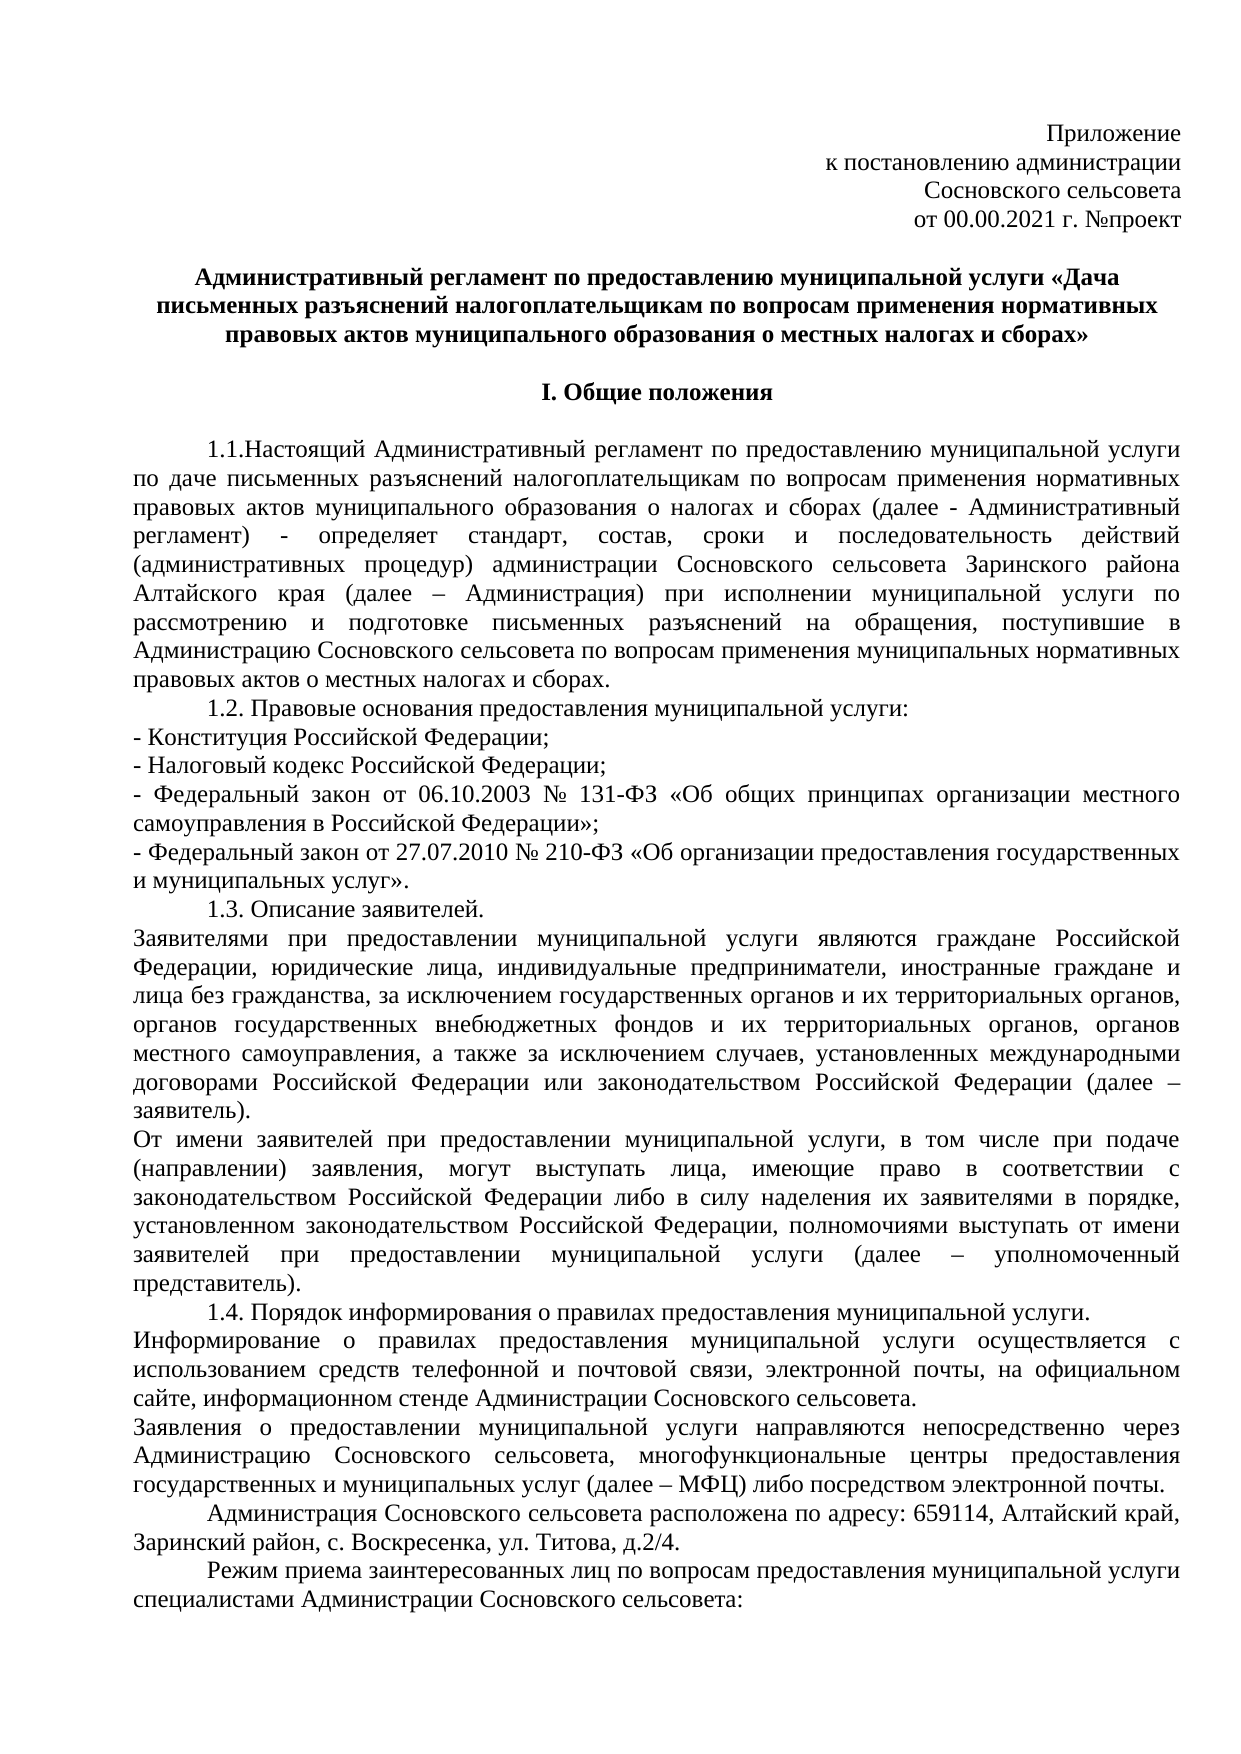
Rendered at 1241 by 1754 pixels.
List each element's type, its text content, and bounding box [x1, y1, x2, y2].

text Приложение [133, 118, 1181, 147]
text Информирование о правилах предоставления муниципальной услуги осуществляется с использованием средств телефонной и почтовой связи, электронной почты, на официальном сайте, информационном стенде Администрации Сосновского сельсовета. [133, 1326, 1181, 1412]
text I. Общие положения [133, 377, 1181, 406]
text - Конституция Российской Федерации; [133, 722, 1181, 751]
text От имени заявителей при предоставлении муниципальной услуги, в том числе при подаче (направлении) заявления, могут выступать лица, имеющие право в соответствии с законодательством Российской Федерации либо в силу наделения их заявителями в порядке, установленном законодательством Российской Федерации, полномочиями выступать от имени заявителей при предоставлении муниципальной услуги (далее – уполномоченный представитель). [133, 1124, 1181, 1297]
text 1.4. Порядок информирования о правилах предоставления муниципальной услуги. [133, 1297, 1181, 1326]
text Заявителями при предоставлении муниципальной услуги являются граждане Российской Федерации, юридические лица, индивидуальные предприниматели, иностранные граждане и лица без гражданства, за исключением государственных органов и их территориальных органов, органов государственных внебюджетных фондов и их территориальных органов, органов местного самоуправления, а также за исключением случаев, установленных международными договорами Российской Федерации или законодательством Российской Федерации (далее – заявитель). [133, 923, 1181, 1124]
text Сосновского сельсовета [133, 176, 1181, 204]
text Режим приема заинтересованных лиц по вопросам предоставления муниципальной услуги специалистами Администрации Сосновского сельсовета: [133, 1556, 1181, 1613]
text Администрация Сосновского сельсовета расположена по адресу: 659114, Алтайский край, Заринский район, с. Воскресенка, ул. Титова, д.2/4. [133, 1498, 1181, 1556]
text - Налоговый кодекс Российской Федерации; [133, 751, 1181, 779]
text от 00.00.2021 г. №проект [133, 204, 1181, 233]
text - Федеральный закон от 27.07.2010 № 210-ФЗ «Об организации предоставления государственных и муниципальных услуг». [133, 837, 1181, 894]
text Заявления о предоставлении муниципальной услуги направляются непосредственно через Администрацию Сосновского сельсовета, многофункциональные центры предоставления государственных и муниципальных услуг (далее – МФЦ) либо посредством электронной почты. [133, 1412, 1181, 1498]
text - Федеральный закон от 06.10.2003 № 131-ФЗ «Об общих принципах организации местного самоуправления в Российской Федерации»; [133, 779, 1181, 837]
text 1.3. Описание заявителей. [133, 894, 1181, 923]
text Административный регламент по предоставлению муниципальной услуги «Дача письменных разъяснений налогоплательщикам по вопросам применения нормативных правовых актов муниципального образования о местных налогах и сборах» [133, 262, 1181, 348]
text 1.2. Правовые основания предоставления муниципальной услуги: [133, 693, 1181, 722]
text к постановлению администрации [133, 147, 1181, 176]
text 1.1.Настоящий Административный регламент по предоставлению муниципальной услуги по даче письменных разъяснений налогоплательщикам по вопросам применения нормативных правовых актов муниципального образования о налогах и сборах (далее - Административный регламент) - определяет стандарт, состав, сроки и последовательность действий (административных процедур) администрации Сосновского сельсовета Заринского района Алтайского края (далее – Администрация) при исполнении муниципальной услуги по рассмотрению и подготовке письменных разъяснений на обращения, поступившие в Администрацию Сосновского сельсовета по вопросам применения муниципальных нормативных правовых актов о местных налогах и сборах. [133, 434, 1181, 693]
